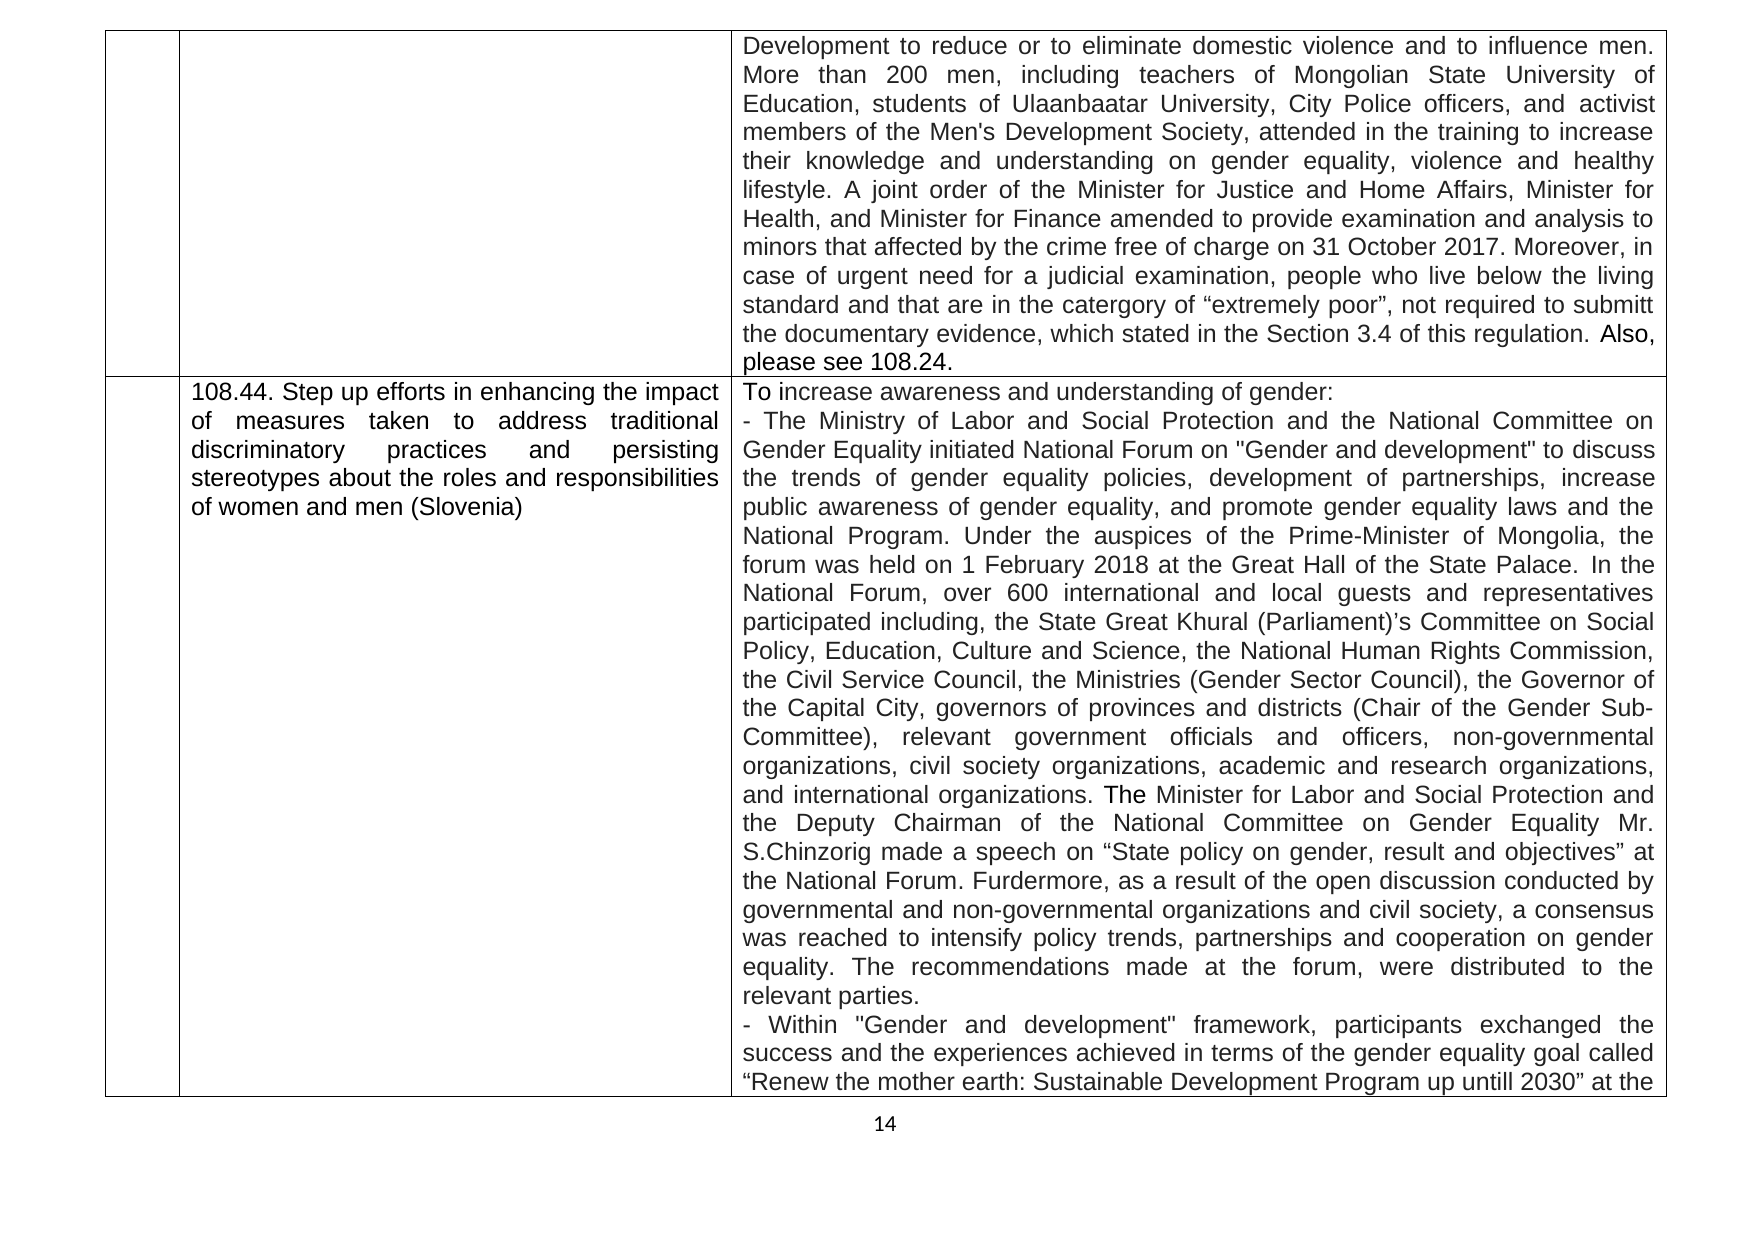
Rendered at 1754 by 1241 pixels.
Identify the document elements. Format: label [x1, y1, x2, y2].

table_cell [732, 377, 1666, 1096]
table_cell [106, 31, 179, 376]
table_cell [180, 377, 731, 1096]
table_cell [732, 31, 1666, 376]
table_cell [180, 31, 731, 376]
table_cell [106, 377, 179, 1096]
